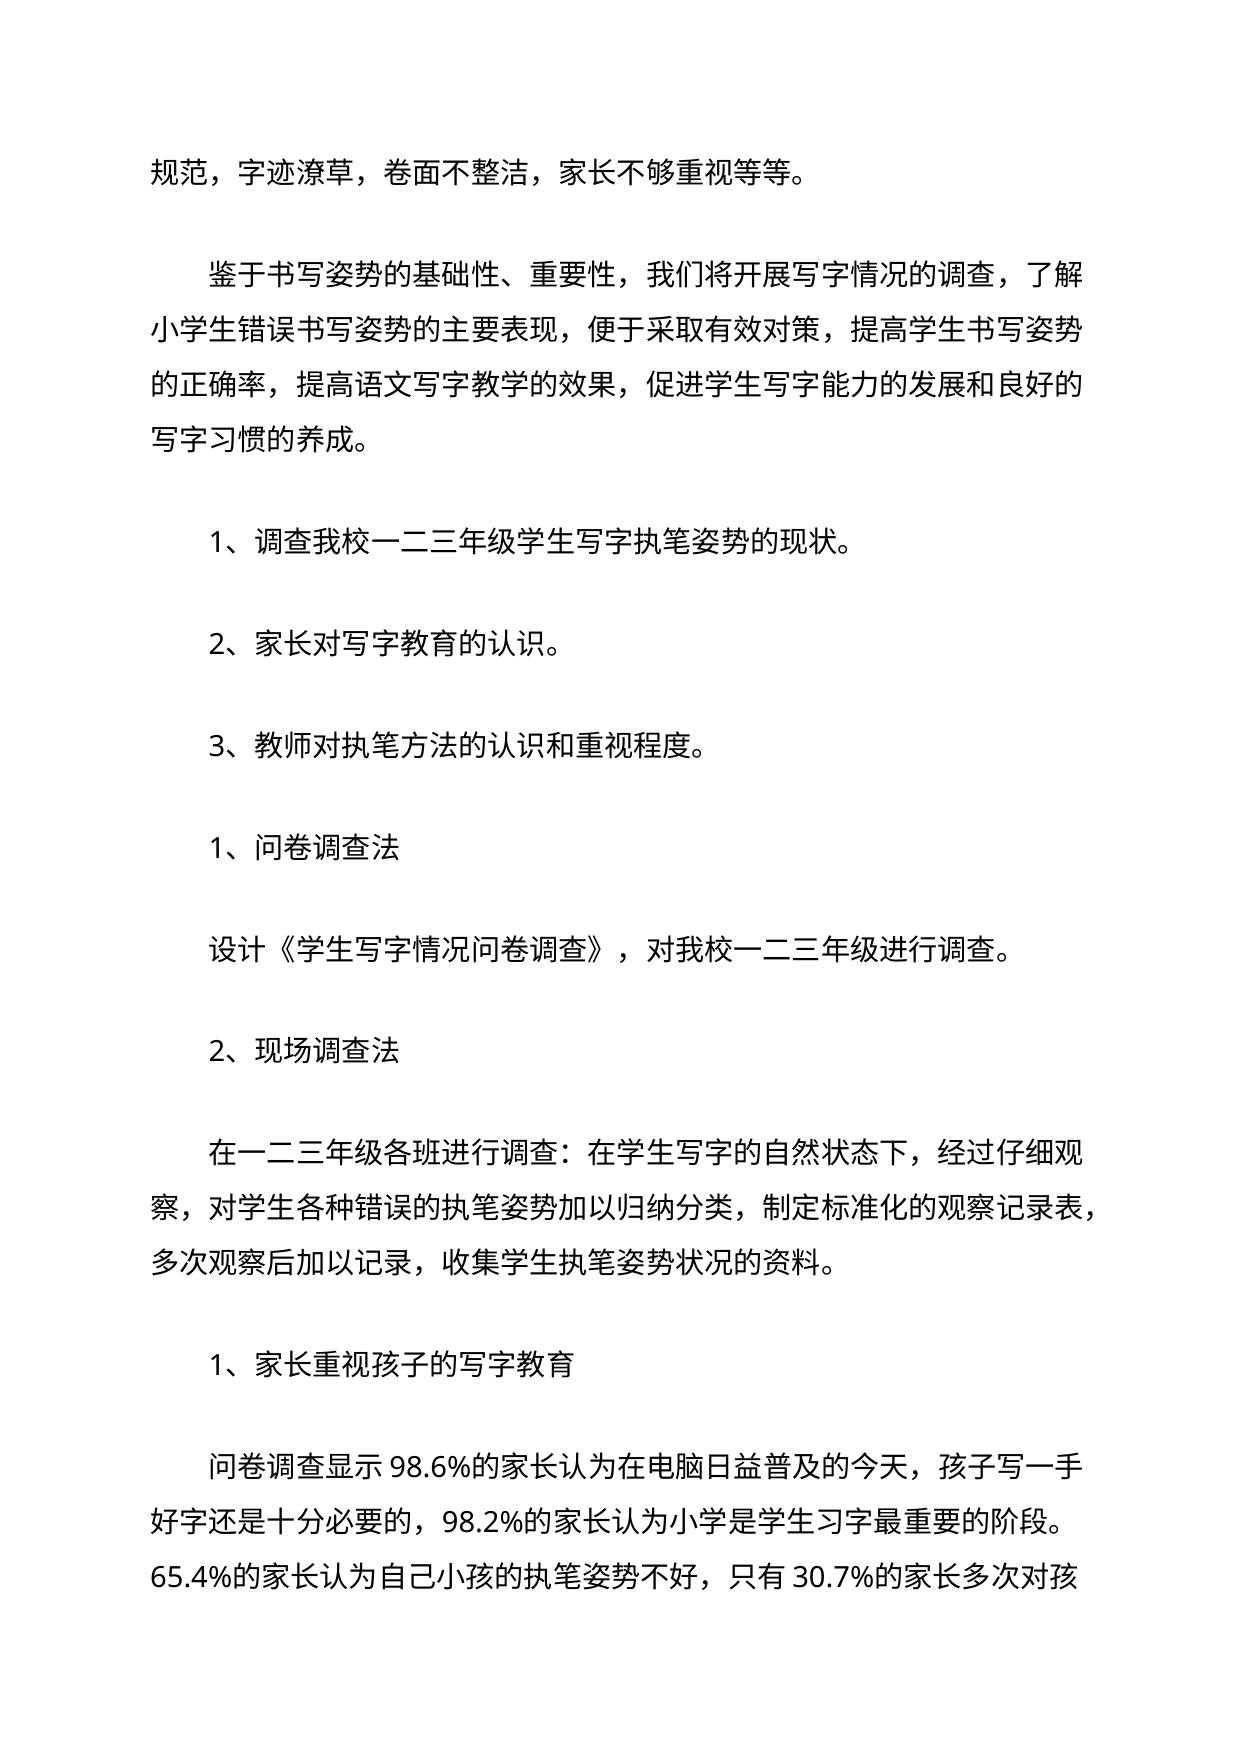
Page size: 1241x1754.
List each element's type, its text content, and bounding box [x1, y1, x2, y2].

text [150, 150, 1090, 192]
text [150, 1443, 1090, 1596]
text 2、现场调查法 [150, 1028, 1090, 1070]
text 在一二三年级各班进行调查：在学生写字的自然状态下，经过仔细观察，对学生各种错误的执笔姿势加以归纳分类，制定标准化的观察记录表，多次观察后加以记录，收集学生执笔姿势状况的资料。 [150, 1130, 1090, 1282]
text 设计《学生写字情况问卷调查》，对我校一二三年级进行调查。 [150, 926, 1090, 968]
text 1、家长重视孩子的写字教育 [150, 1341, 1090, 1384]
text 1、问卷调查法 [150, 824, 1090, 867]
text 3、教师对执笔方法的认识和重视程度。 [150, 722, 1090, 764]
text 鉴于书写姿势的基础性、重要性，我们将开展写字情况的调查，了解小学生错误书写姿势的主要表现，便于采取有效对策，提高学生书写姿势的正确率，提高语文写字教学的效果，促进学生写字能力的发展和良好的写字习惯的养成。 [150, 252, 1090, 459]
text 2、家长对写字教育的认识。 [150, 620, 1090, 663]
text 1、调查我校一二三年级学生写字执笔姿势的现状。 [150, 518, 1090, 561]
